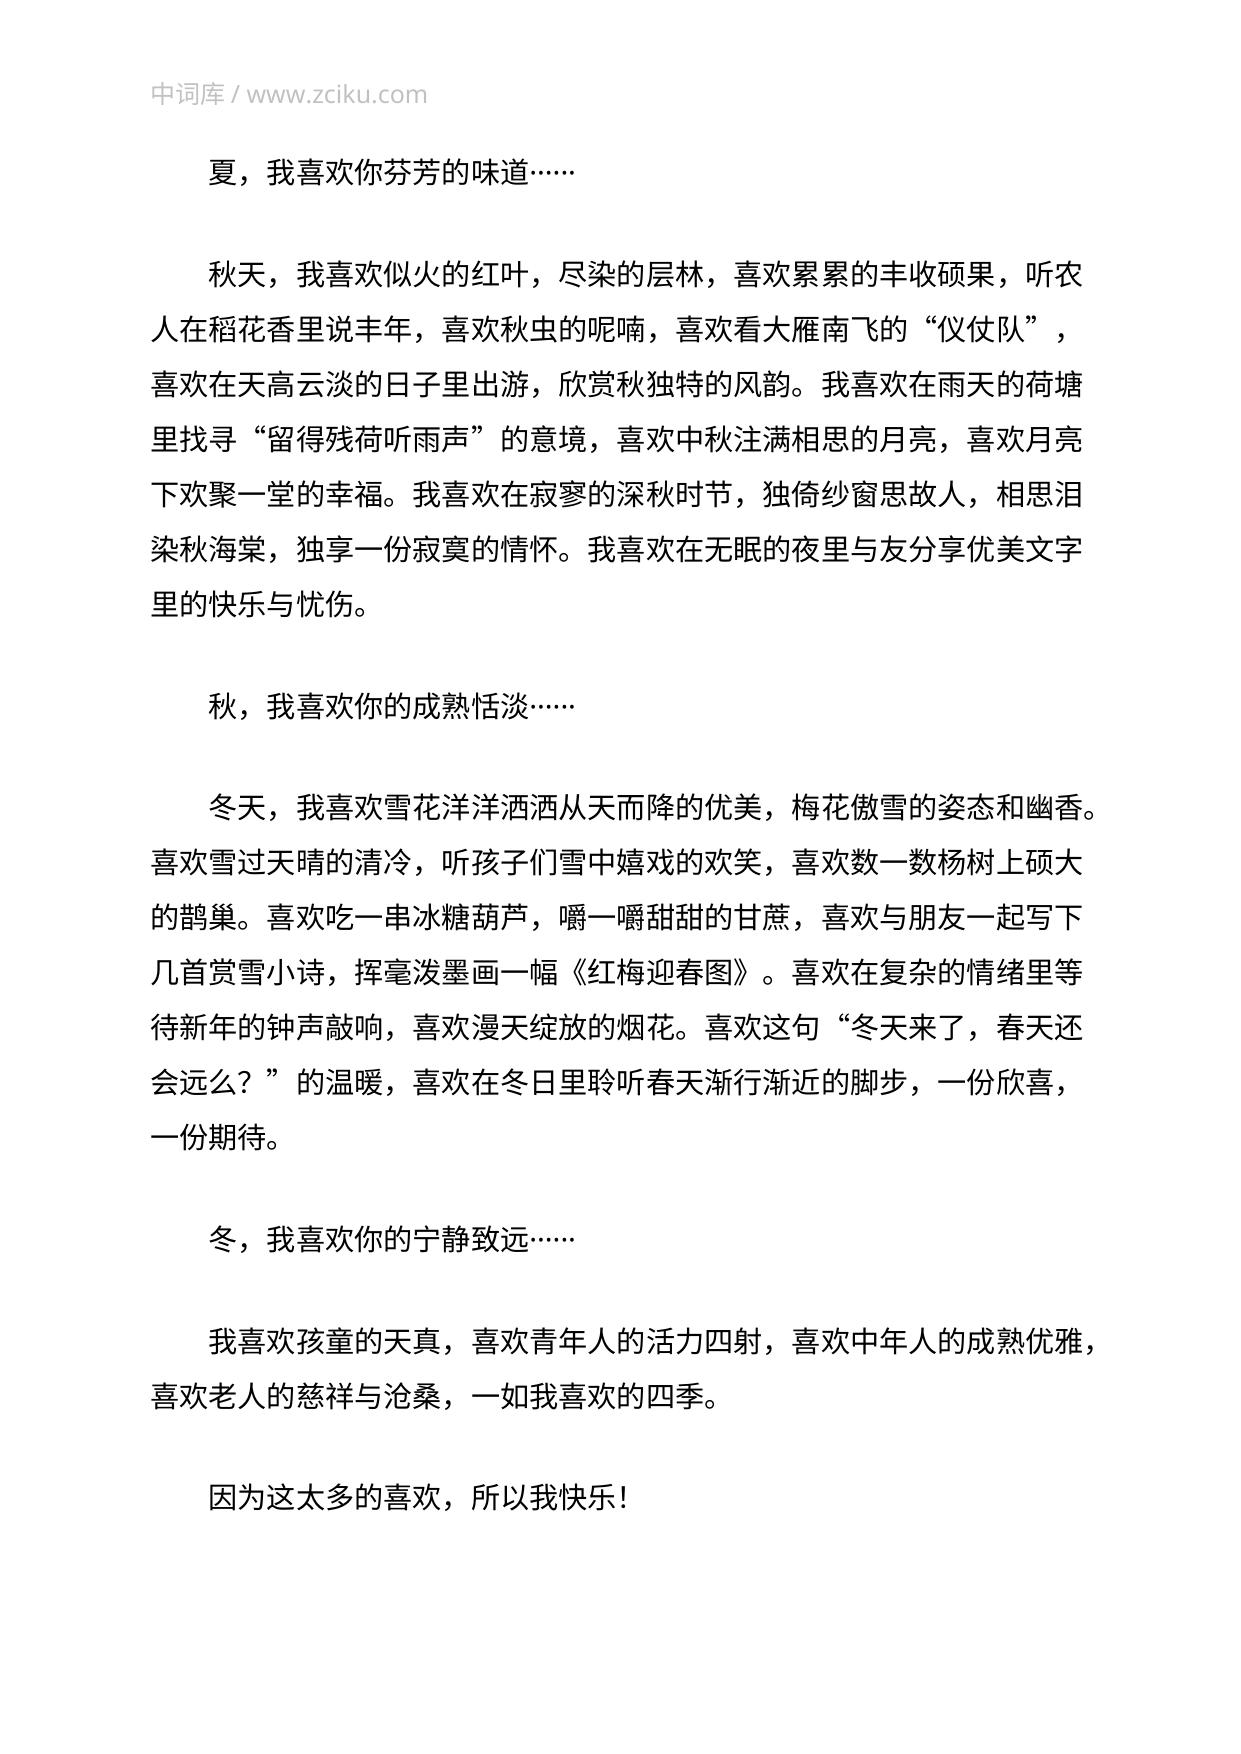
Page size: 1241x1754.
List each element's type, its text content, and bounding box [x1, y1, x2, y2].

text 秋天，我喜欢似火的红叶，尽染的层林，喜欢累累的丰收硕果，听农人在稻花香里说丰年，喜欢秋虫的呢喃，喜欢看大雁南飞的“仪仗队”，喜欢在天高云淡的日子里出游，欣赏秋独特的风韵。我喜欢在雨天的荷塘里找寻“留得残荷听雨声”的意境，喜欢中秋注满相思的月亮，喜欢月亮下欢聚一堂的幸福。我喜欢在寂寥的深秋时节，独倚纱窗思故人，相思泪染秋海棠，独享一份寂寞的情怀。我喜欢在无眠的夜里与友分享优美文字里的快乐与忧伤。 [150, 252, 1090, 624]
text 夏，我喜欢你芬芳的味道······ [150, 150, 1090, 192]
text 冬，我喜欢你的宁静致远······ [150, 1216, 1090, 1259]
text 因为这太多的喜欢，所以我快乐！ [150, 1475, 1090, 1517]
text 冬天，我喜欢雪花洋洋洒洒从天而降的优美，梅花傲雪的姿态和幽香。喜欢雪过天晴的清冷，听孩子们雪中嬉戏的欢笑，喜欢数一数杨树上硕大的鹊巢。喜欢吃一串冰糖葫芦，嚼一嚼甜甜的甘蔗，喜欢与朋友一起写下几首赏雪小诗，挥毫泼墨画一幅《红梅迎春图》。喜欢在复杂的情绪里等待新年的钟声敲响，喜欢漫天绽放的烟花。喜欢这句“冬天来了，春天还会远么？”的温暖，喜欢在冬日里聆听春天渐行渐近的脚步，一份欣喜，一份期待。 [150, 785, 1090, 1157]
text 秋，我喜欢你的成熟恬淡······ [150, 683, 1090, 726]
text 我喜欢孩童的天真，喜欢青年人的活力四射，喜欢中年人的成熟优雅，喜欢老人的慈祥与沧桑，一如我喜欢的四季。 [150, 1318, 1090, 1415]
